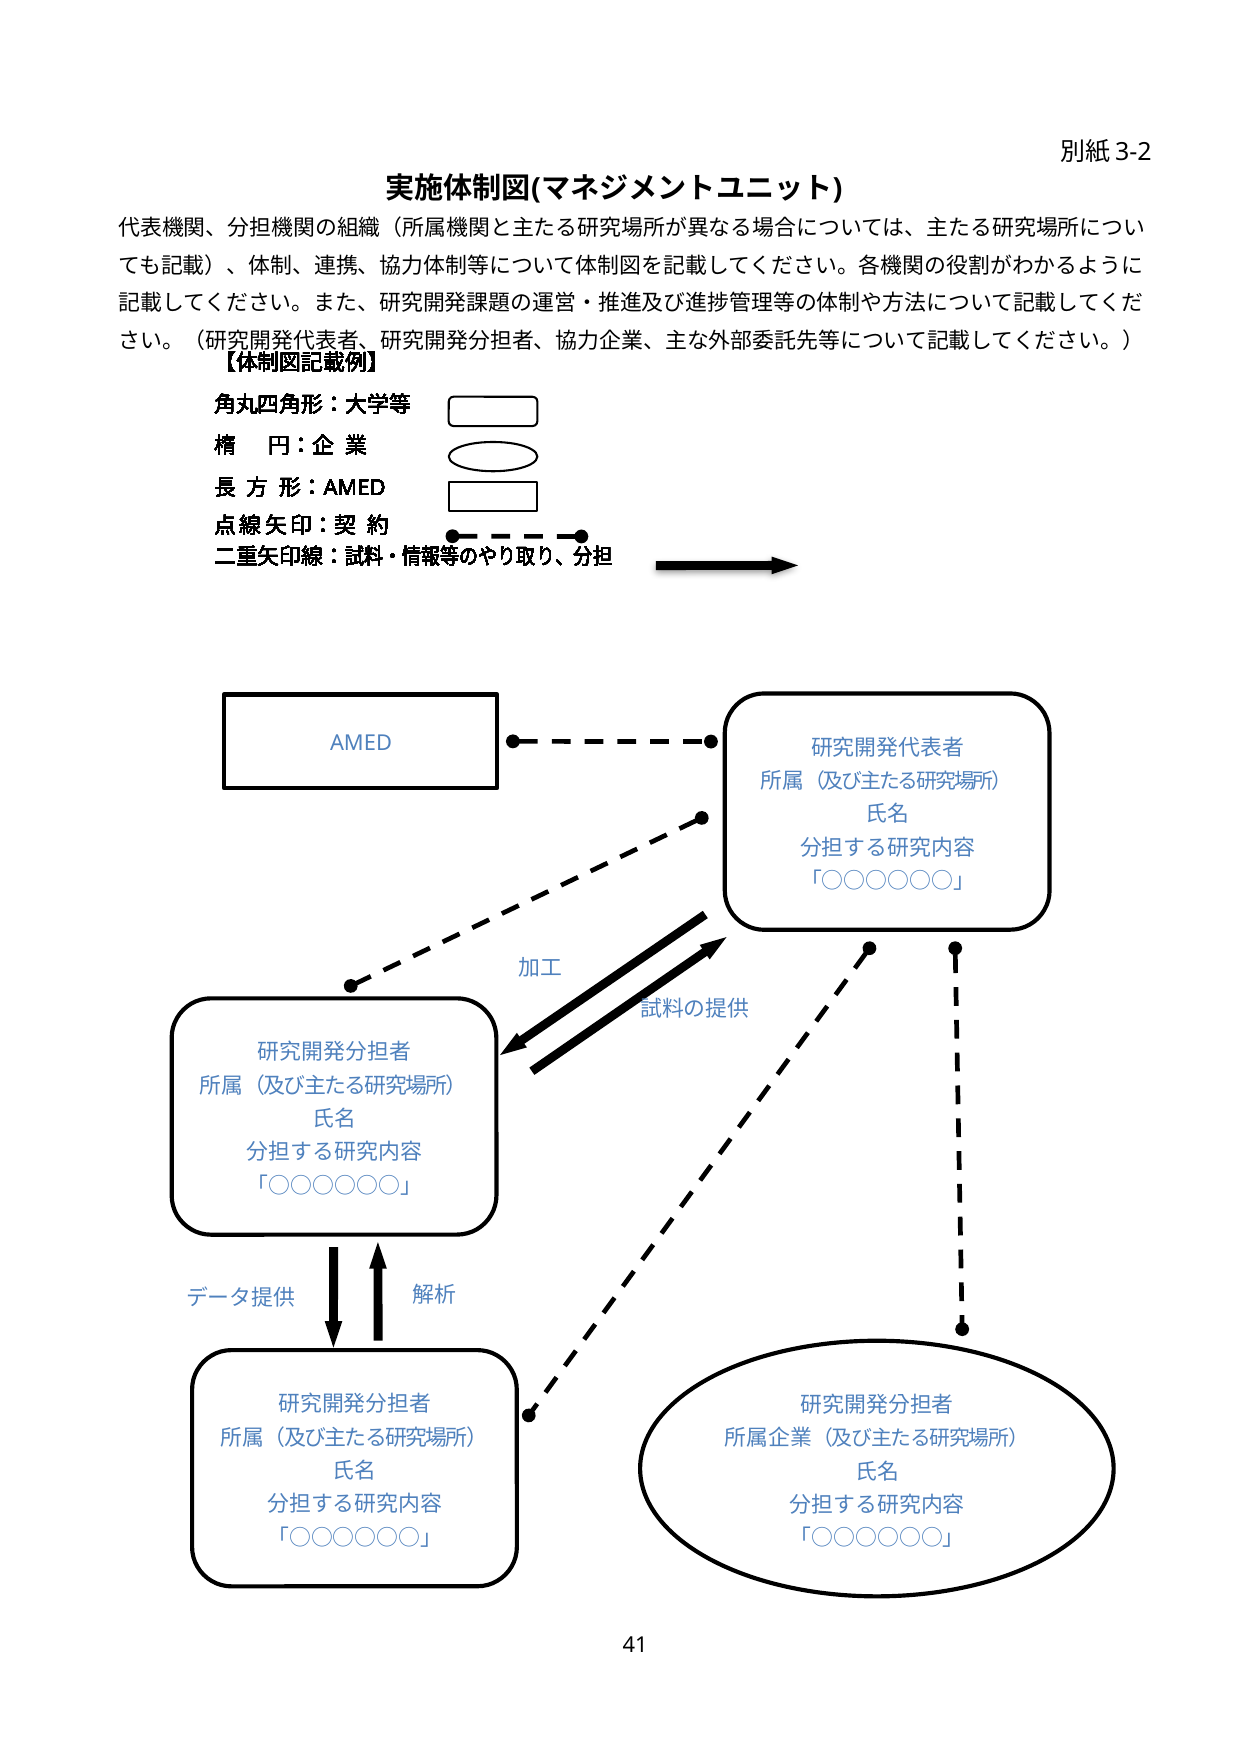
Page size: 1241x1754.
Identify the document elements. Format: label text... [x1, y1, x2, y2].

text 代表機関、分担機関の組織（所属機関と主たる研究場所が異なる場合については、主たる研究場所についても記載）、体制、連携、協力体制等について体制図を記載してください。各機関の役割がわかるように記載してください。また、研究開発課題の運営・推進及び進捗管理等の体制や方法について記載してください。（研究開発代表者、研究開発分担者、協力企業、主な外部委託先等について記載してください。） [118, 206, 1152, 356]
text 別紙3-2 [118, 131, 1152, 168]
text 実施体制図(マネジメントユニット) [118, 168, 1109, 206]
